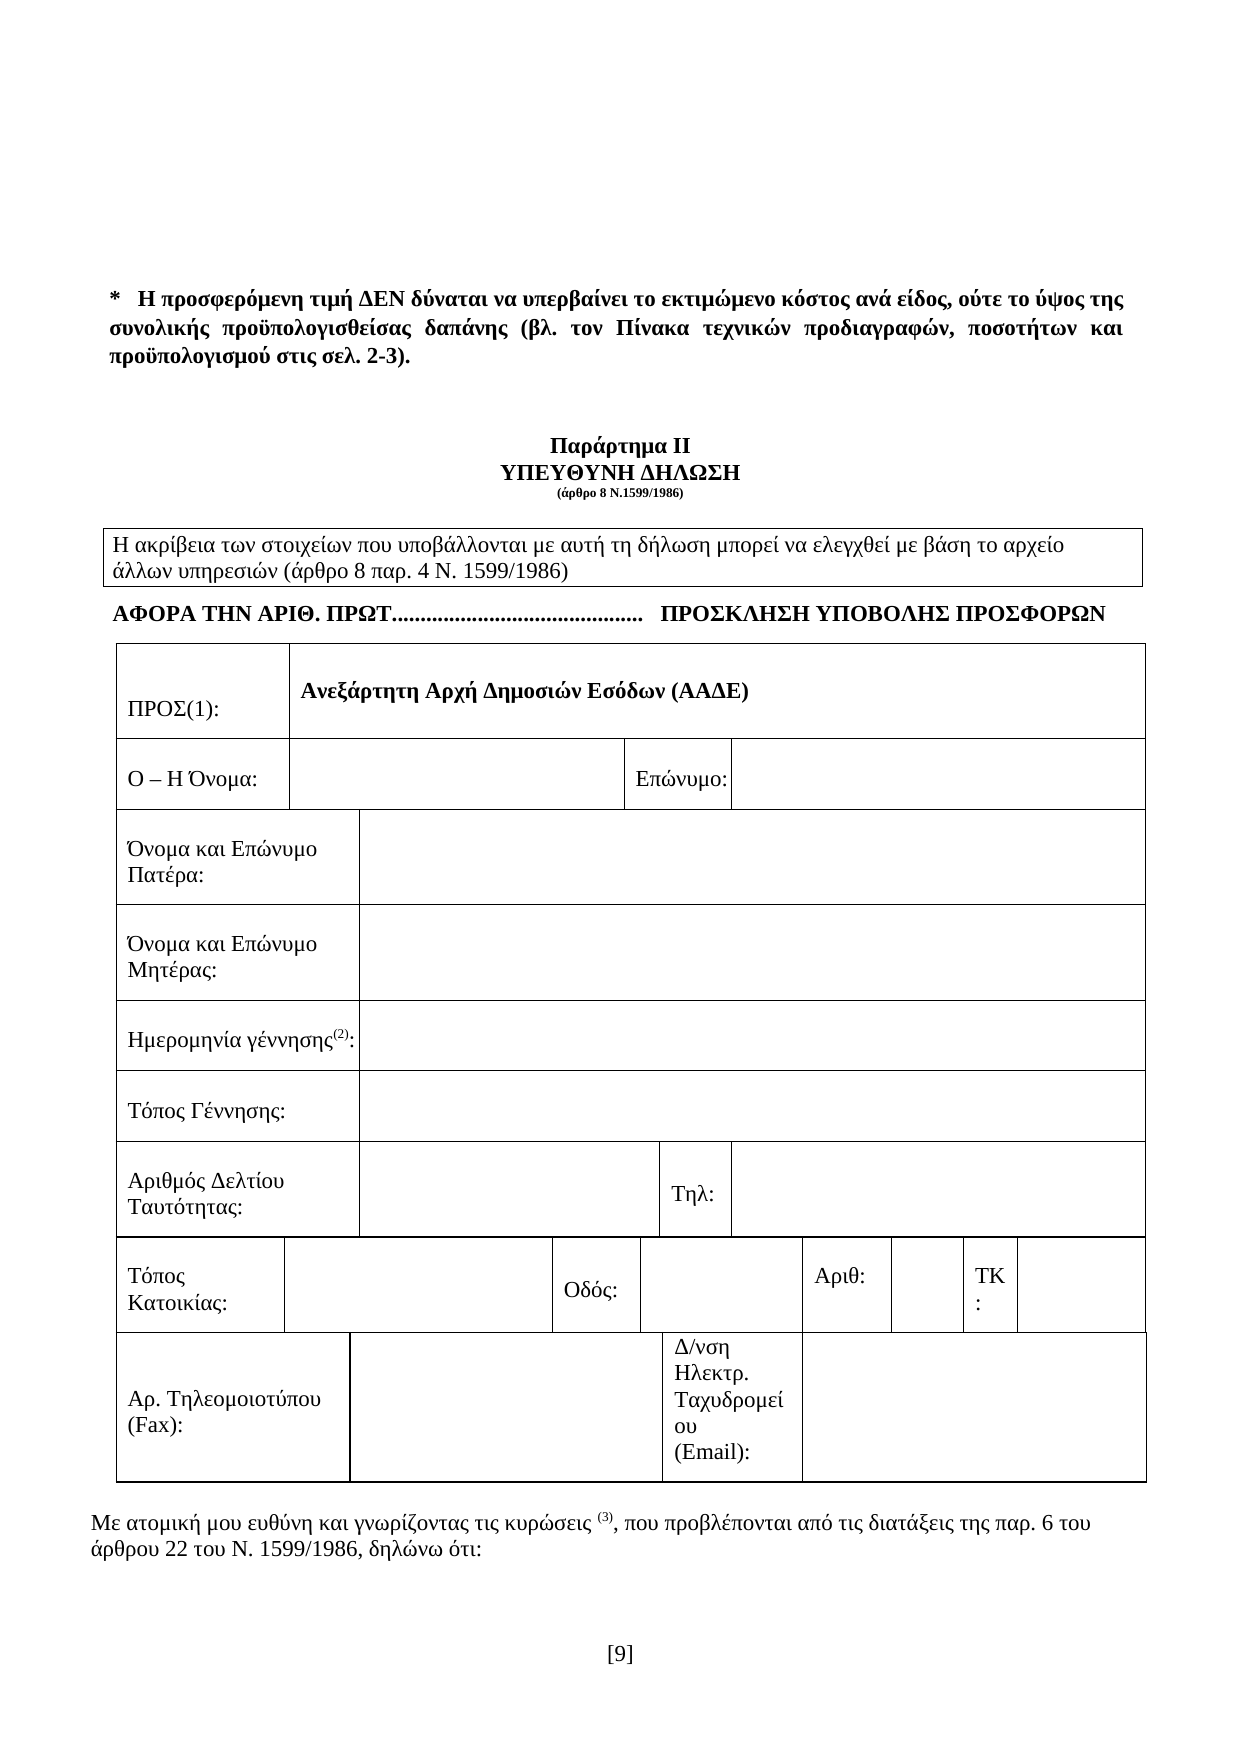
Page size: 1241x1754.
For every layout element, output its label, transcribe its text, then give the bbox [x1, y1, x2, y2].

table_cell Ημερομηνία γέννησης(2): [117, 1001, 359, 1070]
table_cell Όνομα και Επώνυμο Μητέρας: [117, 905, 359, 999]
text Παράρτημα ΙΙ [112, 432, 1128, 459]
table_cell [290, 739, 624, 809]
table_cell Οδός: [553, 1238, 640, 1332]
table_cell ΤΚ: [964, 1238, 1017, 1332]
table_cell [732, 1142, 1145, 1236]
table_cell Όνομα και Επώνυμο Πατέρα: [117, 810, 359, 904]
table_header ΠΡΟΣ(1): [117, 644, 289, 738]
table_cell Αριθ: [803, 1238, 891, 1332]
table_cell [360, 1001, 1145, 1070]
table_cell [79, 1481, 1190, 1578]
table_cell [803, 1333, 1146, 1481]
text * Η προσφερόμενη τιμή ΔΕΝ δύναται να υπερβαίνει το εκτιμώμενο κόστος ανά είδος, ούτε το ύψος της συνολικής προϋπολογισθείσας δαπάνης (βλ. τον Πίνακα τεχνικών προδιαγραφών, ποσοτήτων και προϋπολογισμού στις σελ. 2-3). [109, 285, 1124, 368]
table_cell Αρ. Τηλεομοιοτύπου (Fax): [117, 1333, 349, 1481]
table_cell [360, 905, 1145, 999]
text ΑΦΟΡΑ ΤΗΝ ΑΡΙΘ. ΠΡΩΤ............................................ ΠΡΟΣΚΛΗΣΗ ΥΠΟΒΟΛΗΣ ΠΡΟΣΦΟΡΩΝ [112, 599, 1128, 626]
table_cell Αριθμός Δελτίου Ταυτότητας: [117, 1142, 359, 1236]
table_cell Τόπος Κατοικίας: [117, 1238, 284, 1332]
table_cell [360, 1142, 659, 1236]
text ΥΠΕΥΘΥΝΗ ΔΗΛΩΣΗ [112, 459, 1128, 485]
table_header Ανεξάρτητη Αρχή Δημοσιών Εσόδων (ΑΑΔΕ) [290, 644, 1145, 738]
table_cell [732, 739, 1145, 809]
table_cell Δ/νση Ηλεκτρ. Ταχυδρομείου (Εmail): [663, 1333, 802, 1481]
text Η ακρίβεια των στοιχείων που υποβάλλονται με αυτή τη δήλωση μπορεί να ελεγχθεί με βάση το αρχείο άλλων υπηρεσιών (άρθρο 8 παρ. 4 Ν. 1599/1986) [104, 529, 1142, 586]
table_cell Τόπος Γέννησης: [117, 1071, 359, 1141]
table_cell [351, 1333, 662, 1481]
table_cell [360, 1071, 1145, 1141]
table_cell [1018, 1238, 1145, 1332]
table_cell [360, 810, 1145, 904]
table_cell Επώνυμο: [625, 739, 731, 809]
table_cell [285, 1238, 552, 1332]
table_cell Τηλ: [660, 1142, 731, 1236]
table_cell Ο – Η Όνομα: [117, 739, 289, 809]
table_cell [892, 1238, 963, 1332]
table_cell [641, 1238, 802, 1332]
text (άρθρο 8 Ν.1599/1986) [112, 485, 1128, 511]
